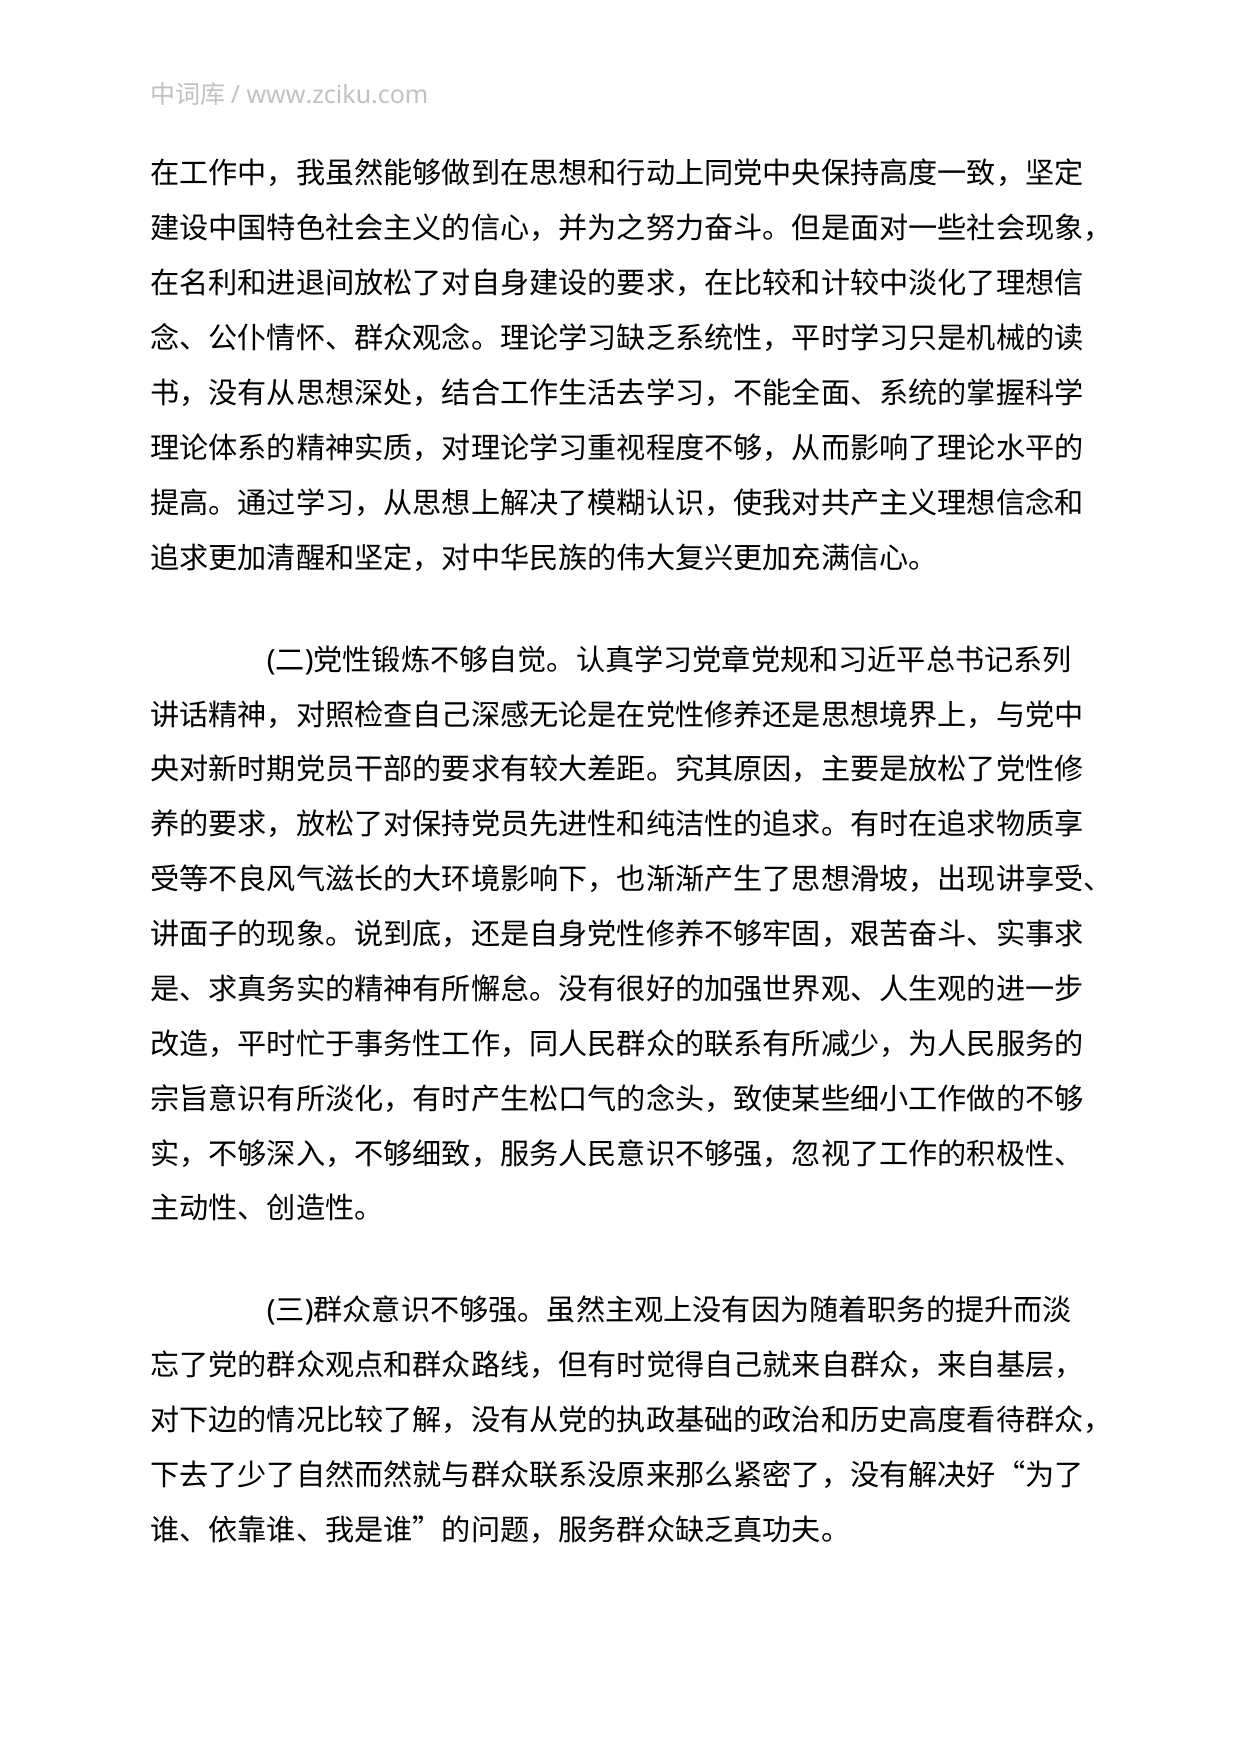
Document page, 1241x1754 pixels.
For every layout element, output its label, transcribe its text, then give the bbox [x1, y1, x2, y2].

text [150, 150, 1090, 577]
text (三)群众意识不够强。虽然主观上没有因为随着职务的提升而淡忘了党的群众观点和群众路线，但有时觉得自己就来自群众，来自基层，对下边的情况比较了解，没有从党的执政基础的政治和历史高度看待群众，下去了少了自然而然就与群众联系没原来那么紧密了，没有解决好“为了谁、依靠谁、我是谁”的问题，服务群众缺乏真功夫。 [150, 1287, 1090, 1549]
text (二)党性锻炼不够自觉。认真学习党章党规和习近平总书记系列讲话精神，对照检查自己深感无论是在党性修养还是思想境界上，与党中央对新时期党员干部的要求有较大差距。究其原因，主要是放松了党性修养的要求，放松了对保持党员先进性和纯洁性的追求。有时在追求物质享受等不良风气滋长的大环境影响下，也渐渐产生了思想滑坡，出现讲享受、讲面子的现象。说到底，还是自身党性修养不够牢固，艰苦奋斗、实事求是、求真务实的精神有所懈怠。没有很好的加强世界观、人生观的进一步改造，平时忙于事务性工作，同人民群众的联系有所减少，为人民服务的宗旨意识有所淡化，有时产生松口气的念头，致使某些细小工作做的不够实，不够深入，不够细致，服务人民意识不够强，忽视了工作的积极性、主动性、创造性。 [150, 636, 1090, 1227]
